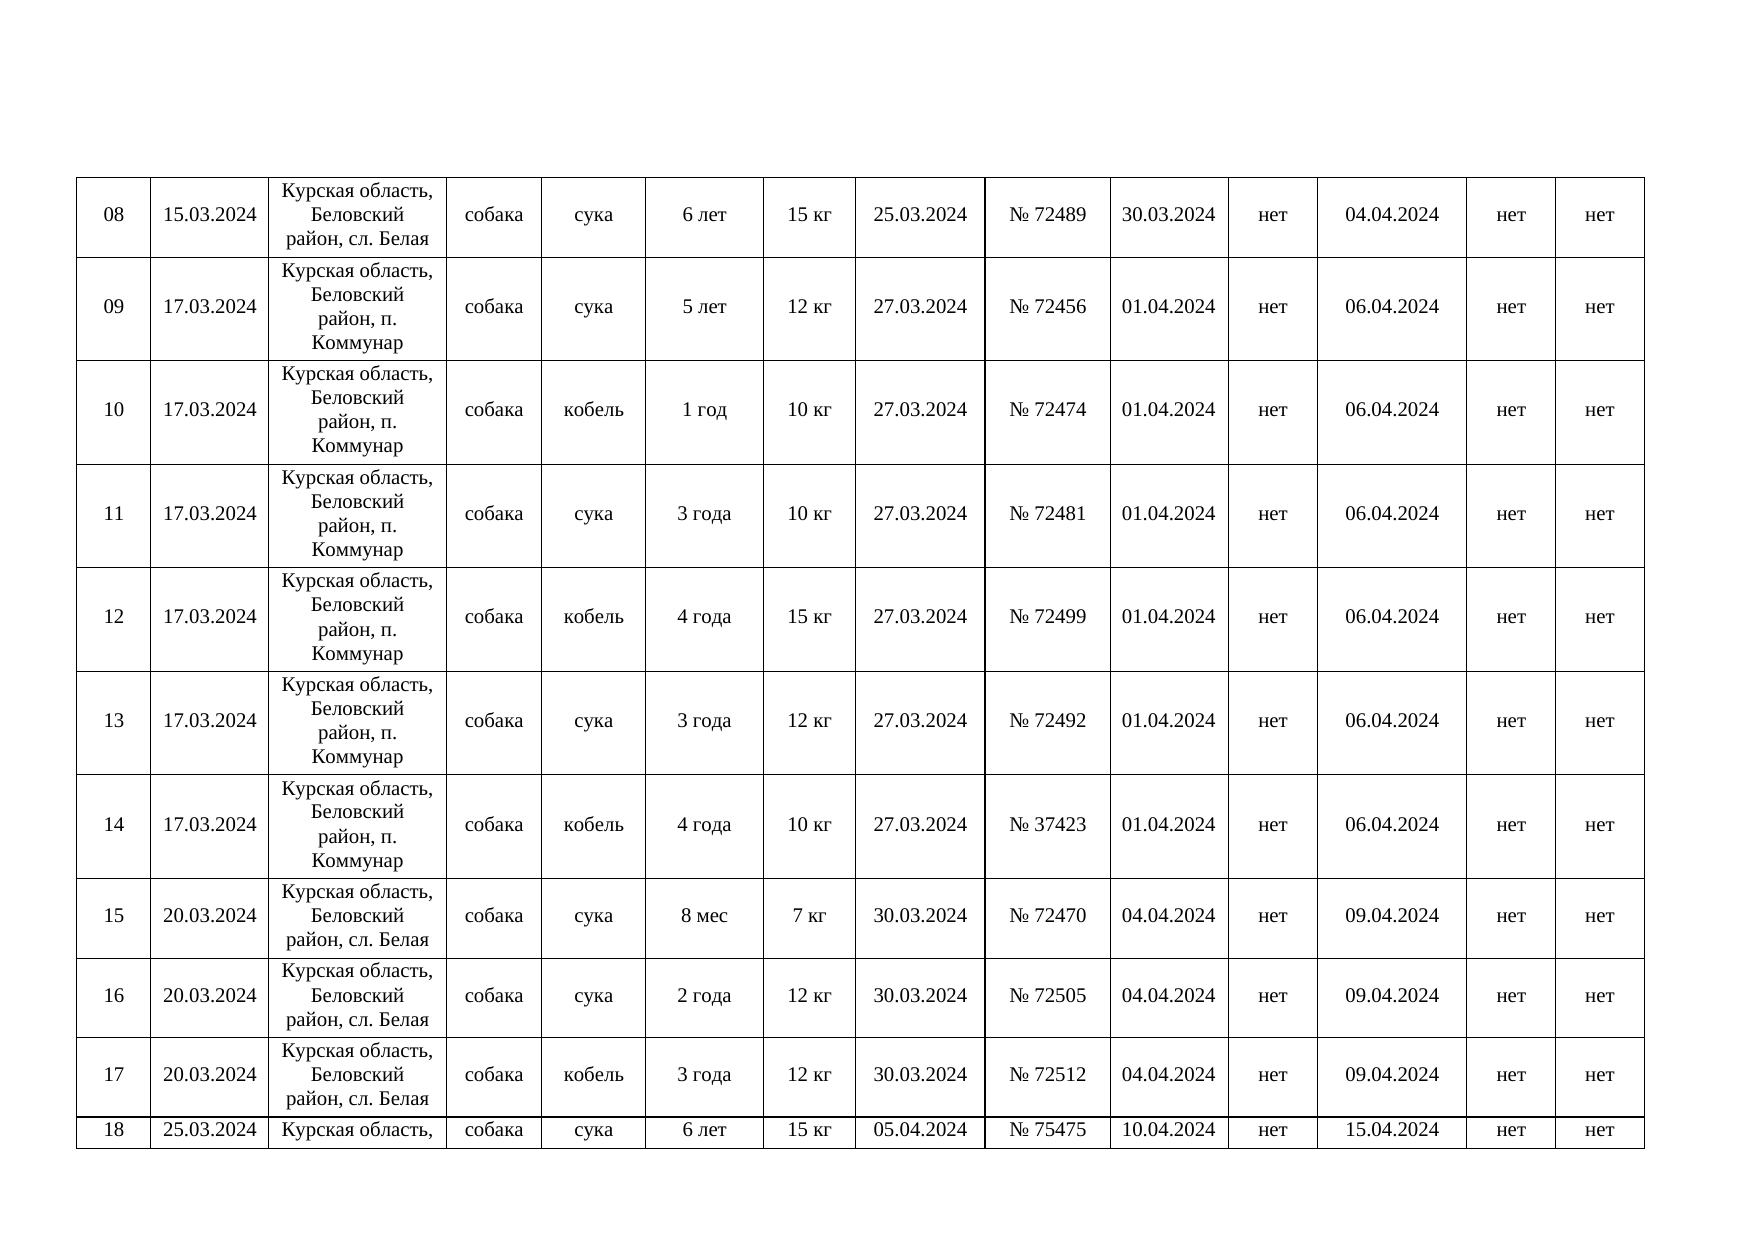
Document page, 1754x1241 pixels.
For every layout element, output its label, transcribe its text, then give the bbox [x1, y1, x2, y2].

table_cell 01.04.2024 [1111, 672, 1228, 774]
table_cell 15 кг [764, 568, 855, 671]
table_cell нет [1556, 465, 1644, 567]
table_cell Курская область, Беловский район, п. Коммунар [269, 775, 446, 878]
table_cell 4 года [646, 568, 763, 671]
table_cell 14 [77, 775, 150, 878]
table_cell 12 кг [764, 1038, 855, 1116]
table_cell 10 [77, 361, 150, 464]
table_cell 01.04.2024 [1111, 258, 1228, 360]
table_cell Курская область, Беловский район, п. Коммунар [269, 465, 446, 567]
table_cell 06.04.2024 [1318, 775, 1466, 878]
table_cell 09.04.2024 [1318, 959, 1466, 1037]
table_cell нет [1467, 361, 1555, 464]
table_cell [269, 178, 446, 257]
table_cell нет [1556, 178, 1644, 257]
table_cell 30.03.2024 [856, 959, 984, 1037]
table_cell 6 лет [646, 1118, 763, 1148]
table_cell 17.03.2024 [151, 465, 268, 567]
table_cell 01.04.2024 [1111, 465, 1228, 567]
table_cell сука [542, 1118, 645, 1148]
table_cell нет [1467, 775, 1555, 878]
table_cell 01.04.2024 [1111, 568, 1228, 671]
table_cell 09.04.2024 [1318, 879, 1466, 957]
table_cell Курская область, Беловский район, п. Коммунар [269, 361, 446, 464]
table_cell нет [1229, 775, 1317, 878]
table_cell 27.03.2024 [856, 465, 984, 567]
table_cell нет [1556, 672, 1644, 774]
table_cell нет [1467, 1118, 1555, 1148]
table_cell собака [447, 959, 541, 1037]
table_cell нет [1556, 879, 1644, 957]
table_cell Курская область, Беловский район, сл. Белая [269, 959, 446, 1037]
table_cell 20.03.2024 [151, 879, 268, 957]
table_cell № 72474 [986, 361, 1110, 464]
table_cell 27.03.2024 [856, 361, 984, 464]
table_cell нет [1229, 879, 1317, 957]
table_cell 04.04.2024 [1111, 959, 1228, 1037]
table_cell 3 года [646, 1038, 763, 1116]
table_cell 10 кг [764, 775, 855, 878]
table_cell 06.04.2024 [1318, 361, 1466, 464]
table_cell № 37423 [986, 775, 1110, 878]
table_cell нет [1467, 1038, 1555, 1116]
table_cell 20.03.2024 [151, 959, 268, 1037]
table_cell 27.03.2024 [856, 775, 984, 878]
table_cell 17 [77, 1038, 150, 1116]
table_cell нет [1556, 1118, 1644, 1148]
table_cell 27.03.2024 [856, 568, 984, 671]
table_cell 10.04.2024 [1111, 1118, 1228, 1148]
table_cell № 72481 [986, 465, 1110, 567]
table_cell 15.03.2024 [151, 178, 268, 257]
table_cell 15.04.2024 [1318, 1118, 1466, 1148]
table_cell 17.03.2024 [151, 672, 268, 774]
table_cell 25.03.2024 [151, 1118, 268, 1148]
table_cell 17.03.2024 [151, 568, 268, 671]
table_cell 4 года [646, 775, 763, 878]
table_cell 30.03.2024 [856, 1038, 984, 1116]
table_cell № 72499 [986, 568, 1110, 671]
table_cell сука [542, 465, 645, 567]
table_cell собака [447, 258, 541, 360]
table_cell нет [1229, 258, 1317, 360]
table_cell 30.03.2024 [1111, 178, 1228, 257]
table_cell 18 [77, 1118, 150, 1148]
table_cell Курская область, Беловский район, сл. Белая [269, 879, 446, 957]
table_cell 06.04.2024 [1318, 568, 1466, 671]
table_cell собака [447, 178, 541, 257]
table_cell нет [1229, 1118, 1317, 1148]
table_cell сука [542, 879, 645, 957]
table_cell 01.04.2024 [1111, 775, 1228, 878]
table_cell нет [1556, 1038, 1644, 1116]
table_cell 3 года [646, 672, 763, 774]
table_cell собака [447, 775, 541, 878]
table_cell 09.04.2024 [1318, 1038, 1466, 1116]
table_cell № 72512 [986, 1038, 1110, 1116]
table_cell собака [447, 879, 541, 957]
table_cell 27.03.2024 [856, 672, 984, 774]
table_cell 06.04.2024 [1318, 672, 1466, 774]
table_cell 11 [77, 465, 150, 567]
table_cell 04.04.2024 [1111, 1038, 1228, 1116]
table_cell № 72489 [986, 178, 1110, 257]
table_cell 15 кг [764, 178, 855, 257]
table_cell 01.04.2024 [1111, 361, 1228, 464]
table_cell нет [1467, 959, 1555, 1037]
table_cell кобель [542, 568, 645, 671]
table_cell 6 лет [646, 178, 763, 257]
table_cell Курская область, Беловский район, п. Коммунар [269, 568, 446, 671]
table_cell 17.03.2024 [151, 775, 268, 878]
table_cell кобель [542, 775, 645, 878]
table_cell нет [1229, 672, 1317, 774]
table_cell 20.03.2024 [151, 1038, 268, 1116]
table_cell 09 [77, 258, 150, 360]
table_cell нет [1229, 465, 1317, 567]
table_cell 8 мес [646, 879, 763, 957]
table_cell собака [447, 672, 541, 774]
table_cell 15 кг [764, 1118, 855, 1148]
table_cell нет [1229, 568, 1317, 671]
table_cell кобель [542, 361, 645, 464]
table_cell нет [1556, 775, 1644, 878]
table_cell 25.03.2024 [856, 178, 984, 257]
table_cell нет [1229, 1038, 1317, 1116]
table_cell сука [542, 178, 645, 257]
table_cell сука [542, 959, 645, 1037]
table_cell нет [1229, 959, 1317, 1037]
table_cell 27.03.2024 [856, 258, 984, 360]
table_cell собака [447, 465, 541, 567]
table_cell сука [542, 258, 645, 360]
table_cell № 72505 [986, 959, 1110, 1037]
table_cell сука [542, 672, 645, 774]
table_cell собака [447, 1118, 541, 1148]
table_cell № 72456 [986, 258, 1110, 360]
table_cell 13 [77, 672, 150, 774]
table_cell нет [1467, 258, 1555, 360]
table_cell нет [1467, 672, 1555, 774]
table_cell кобель [542, 1038, 645, 1116]
table_cell 16 [77, 959, 150, 1037]
table_cell 12 кг [764, 672, 855, 774]
table_cell 3 года [646, 465, 763, 567]
table_cell 06.04.2024 [1318, 258, 1466, 360]
table_cell 04.04.2024 [1318, 178, 1466, 257]
table_cell 10 кг [764, 465, 855, 567]
table_cell нет [1467, 879, 1555, 957]
table_cell нет [1556, 568, 1644, 671]
table_cell собака [447, 1038, 541, 1116]
table_cell 2 года [646, 959, 763, 1037]
table_cell нет [1556, 959, 1644, 1037]
table_cell нет [1229, 361, 1317, 464]
table_cell 06.04.2024 [1318, 465, 1466, 567]
table_cell нет [1556, 361, 1644, 464]
table_cell 04.04.2024 [1111, 879, 1228, 957]
table_cell 05.04.2024 [856, 1118, 984, 1148]
table_cell нет [1467, 178, 1555, 257]
table_cell № 72470 [986, 879, 1110, 957]
table_cell Курская область, Беловский район, п. Коммунар [269, 258, 446, 360]
table_cell нет [1229, 178, 1317, 257]
table_cell 12 кг [764, 258, 855, 360]
table_cell 5 лет [646, 258, 763, 360]
table_cell нет [1467, 568, 1555, 671]
table_cell 12 кг [764, 959, 855, 1037]
table_cell собака [447, 361, 541, 464]
table_cell № 72492 [986, 672, 1110, 774]
table_cell нет [1467, 465, 1555, 567]
table_cell 17.03.2024 [151, 258, 268, 360]
table_cell 08 [77, 178, 150, 257]
table_cell 30.03.2024 [856, 879, 984, 957]
table_cell 7 кг [764, 879, 855, 957]
table_cell № 75475 [986, 1118, 1110, 1148]
table_cell 17.03.2024 [151, 361, 268, 464]
table_cell 1 год [646, 361, 763, 464]
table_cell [269, 1118, 446, 1148]
table_cell нет [1556, 258, 1644, 360]
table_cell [269, 1038, 446, 1116]
table_cell Курская область, Беловский район, п. Коммунар [269, 672, 446, 774]
table_cell 15 [77, 879, 150, 957]
table_cell 12 [77, 568, 150, 671]
table_cell 10 кг [764, 361, 855, 464]
table_cell собака [447, 568, 541, 671]
